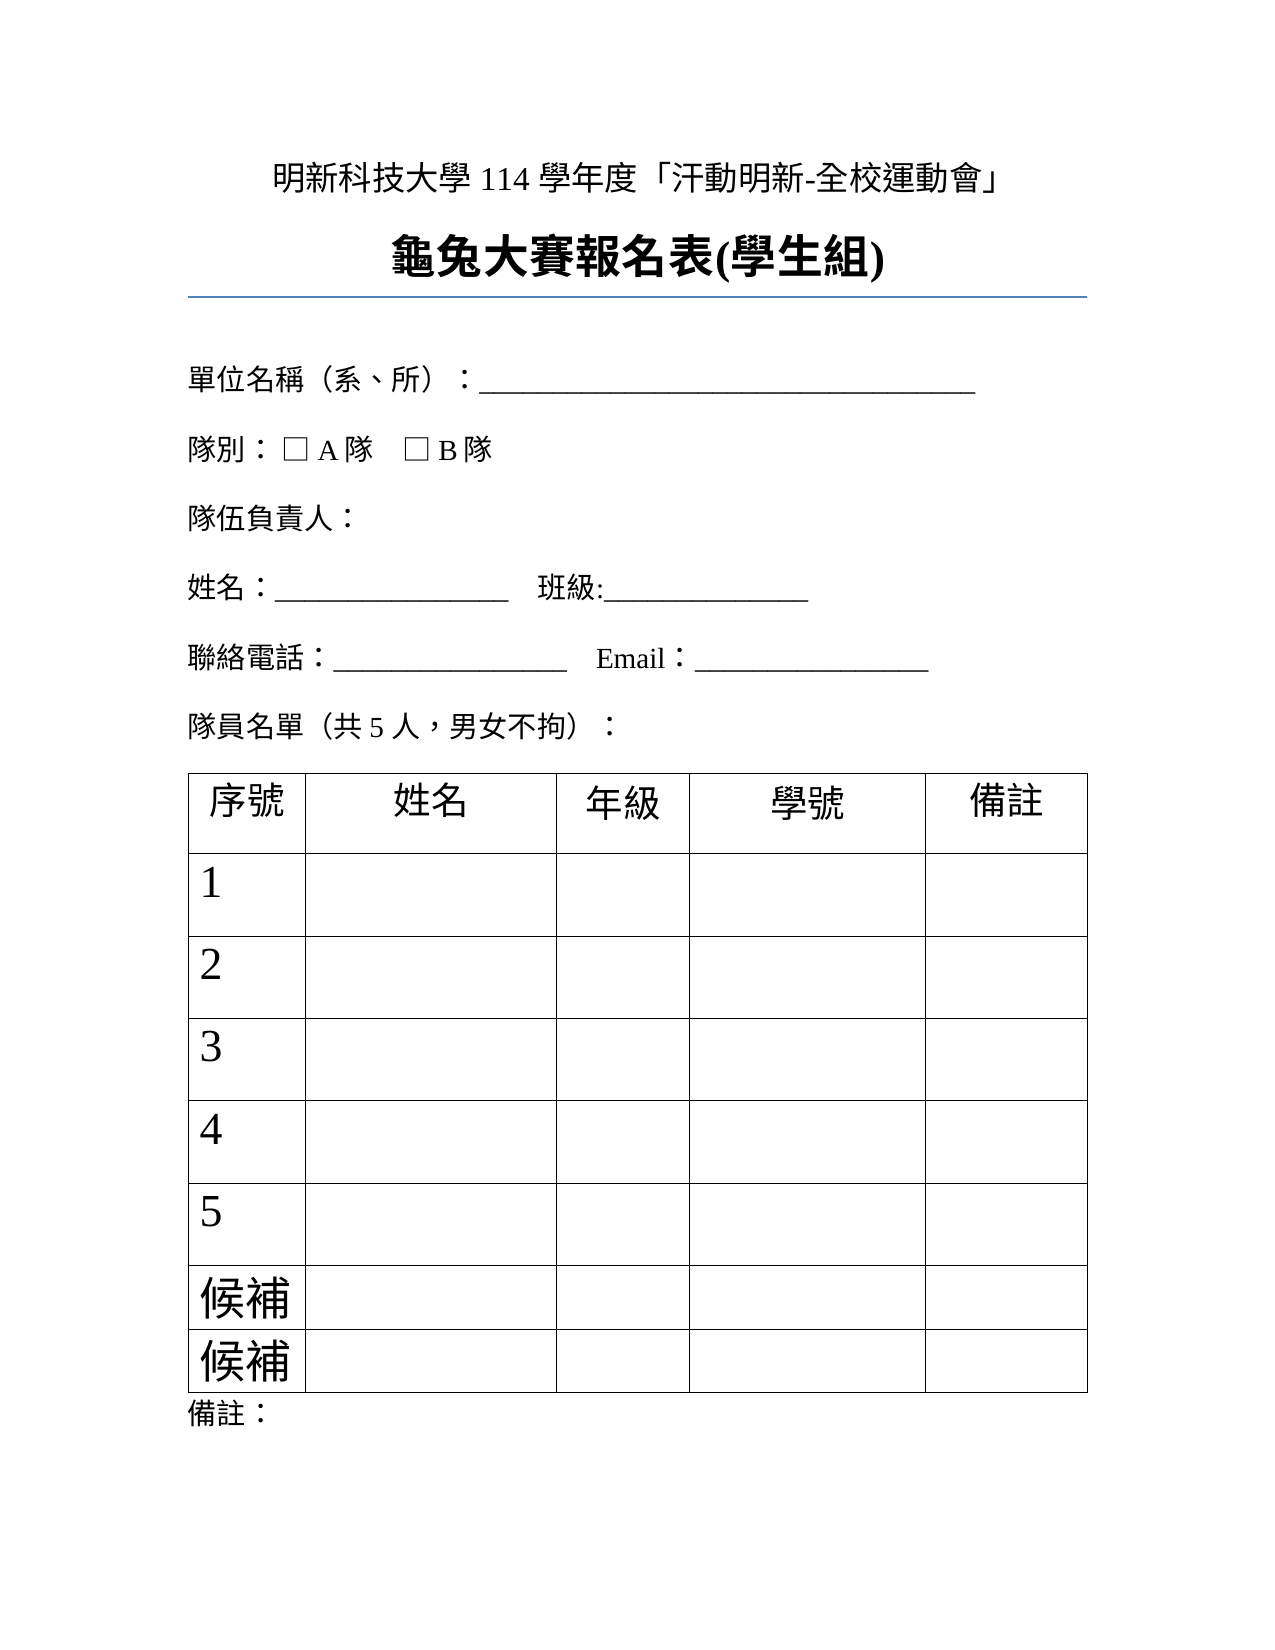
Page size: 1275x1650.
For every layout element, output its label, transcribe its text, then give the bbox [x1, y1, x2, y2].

text 單位名稱（系、所）：__________________________________ [187, 357, 1087, 399]
table_cell [690, 1101, 925, 1183]
table_cell [557, 1266, 689, 1329]
table_cell [690, 1184, 925, 1265]
text 明新科技大學 114 學年度「汗動明新-全校運動會」 [187, 150, 1100, 200]
table_cell [306, 1019, 556, 1100]
table_cell [926, 1019, 1087, 1100]
table_cell [557, 1019, 689, 1100]
table_cell [690, 854, 925, 936]
table_cell 2 [189, 937, 305, 1018]
table_cell [306, 1266, 556, 1329]
table_cell [926, 1330, 1087, 1392]
text 龜兔大賽報名表(學生組) [187, 221, 1087, 298]
table_header 姓名 [306, 774, 556, 853]
table_cell [926, 1101, 1087, 1183]
text 隊別： □ A隊 □ B隊 [187, 426, 1087, 469]
table_cell 4 [189, 1101, 305, 1183]
table_cell [926, 1184, 1087, 1265]
table_header 序號 [189, 774, 305, 853]
text 隊員名單（共 5 人，男女不拘）： [187, 704, 1087, 746]
table_cell [926, 854, 1087, 936]
table_header 年級 [557, 774, 689, 853]
text 備註： [187, 1393, 1087, 1433]
table_cell [690, 1330, 925, 1392]
table_cell [306, 854, 556, 936]
table_cell [926, 937, 1087, 1018]
table_cell [557, 1184, 689, 1265]
text 姓名：________________ 班級:______________ [187, 565, 1087, 607]
table_cell [557, 937, 689, 1018]
table_cell [557, 1101, 689, 1183]
table_cell [306, 937, 556, 1018]
table_cell [306, 1184, 556, 1265]
table_cell 1 [189, 854, 305, 936]
table_cell 5 [189, 1184, 305, 1265]
table_header 學號 [690, 774, 925, 853]
table_cell 候補 [189, 1266, 305, 1329]
table_cell [557, 854, 689, 936]
table_cell [690, 937, 925, 1018]
table_header 備註 [926, 774, 1087, 853]
table_cell 候補 [189, 1330, 305, 1392]
table_cell [690, 1266, 925, 1329]
table_cell [306, 1101, 556, 1183]
table_cell [690, 1019, 925, 1100]
text 隊伍負責人： [187, 496, 1087, 538]
table_cell [557, 1330, 689, 1392]
text 聯絡電話：________________ Email：________________ [187, 634, 1087, 677]
table_cell [926, 1266, 1087, 1329]
table_cell 3 [189, 1019, 305, 1100]
table_cell [306, 1330, 556, 1392]
